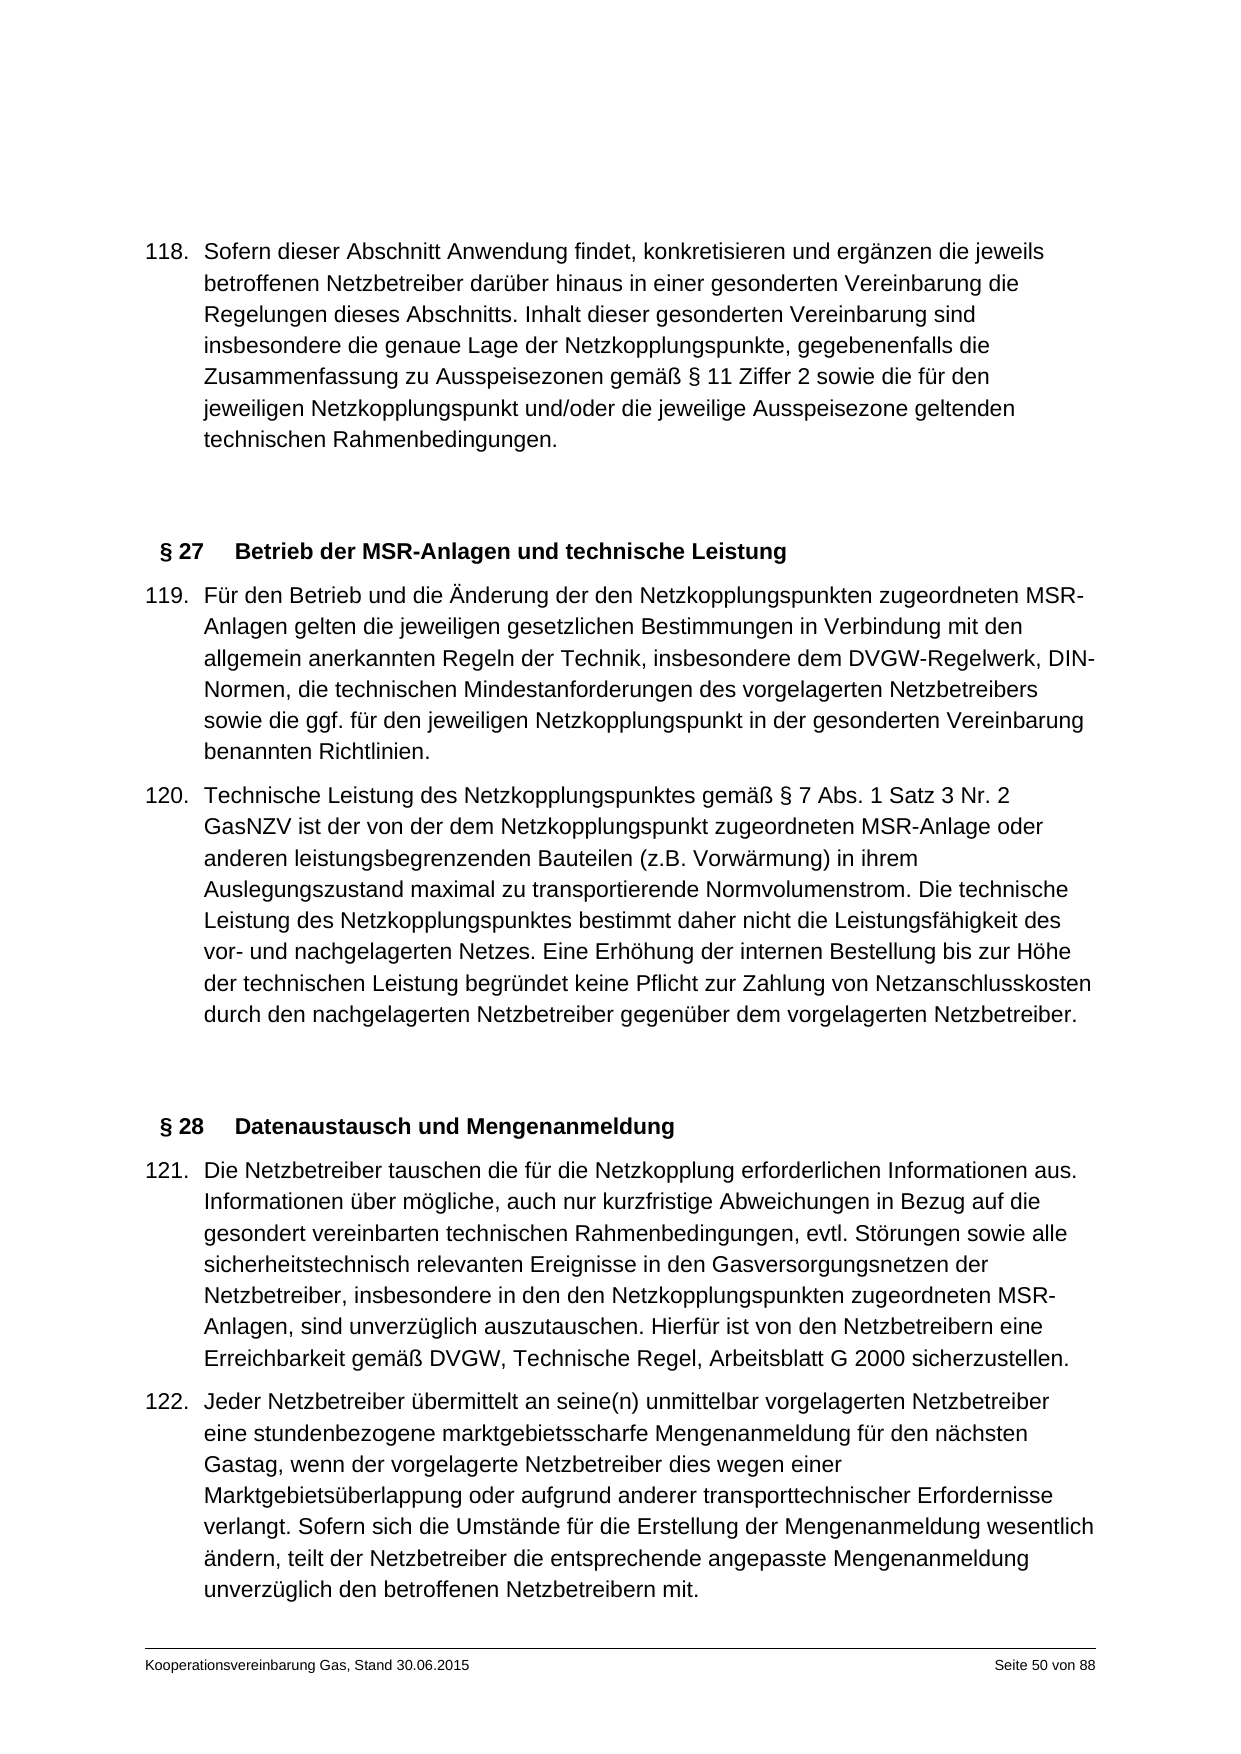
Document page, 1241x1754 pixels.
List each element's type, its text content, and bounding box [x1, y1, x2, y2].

list Für den Betrieb und die Änderung der den Netzkopplungspunkten zugeordneten MSR-Anlagen gelten die jeweiligen gesetzlichen Bestimmungen in Verbindung mit den allgemein anerkannten Regeln der Technik, insbesondere dem DVGW-Regelwerk, DIN-Normen, die technischen Mindestanforderungen des vorgelagerten Netzbetreibers sowie die ggf. für den jeweiligen Netzkopplungspunkt in der gesonderten Vereinbarung benannten Richtlinien. [145, 577, 1096, 764]
list Die Netzbetreiber tauschen die für die Netzkopplung erforderlichen Informationen aus. Informationen über mögliche, auch nur kurzfristige Abweichungen in Bezug auf die gesondert vereinbarten technischen Rahmenbedingungen, evtl. Störungen sowie alle sicherheitstechnisch relevanten Ereignisse in den Gasversorgungsnetzen der Netzbetreiber, insbesondere in den den Netzkopplungspunkten zugeordneten MSR-Anlagen, sind unverzüglich auszutauschen. Hierfür ist von den Netzbetreibern eine Erreichbarkeit gemäß DVGW, Technische Regel, Arbeitsblatt G 2000 sicherzustellen. [145, 1152, 1096, 1371]
list Sofern dieser Abschnitt Anwendung findet, konkretisieren und ergänzen die jeweils betroffenen Netzbetreiber darüber hinaus in einer gesonderten Vereinbarung die Regelungen dieses Abschnitts. Inhalt dieser gesonderten Vereinbarung sind insbesondere die genaue Lage der Netzkopplungspunkte, gegebenenfalls die Zusammenfassung zu Ausspeisezonen gemäß § 11 Ziffer 2 sowie die für den jeweiligen Netzkopplungspunkt und/oder die jeweilige Ausspeisezone geltenden technischen Rahmenbedingungen. [145, 233, 1096, 452]
text Datenaustausch und Mengenanmeldung [159, 1108, 1096, 1139]
list Jeder Netzbetreiber übermittelt an seine(n) unmittelbar vorgelagerten Netzbetreiber eine stundenbezogene marktgebietsscharfe Mengenanmeldung für den nächsten Gastag, wenn der vorgelagerte Netzbetreiber dies wegen einer Marktgebietsüberlappung oder aufgrund anderer transporttechnischer Erfordernisse verlangt. Sofern sich die Umstände für die Erstellung der Mengenanmeldung wesentlich ändern, teilt der Netzbetreiber die entsprechende angepasste Mengenanmeldung unverzüglich den betroffenen Netzbetreibern mit. [145, 1383, 1096, 1602]
text Betrieb der MSR-Anlagen und technische Leistung [159, 533, 1096, 564]
list Technische Leistung des Netzkopplungspunktes gemäß § 7 Abs. 1 Satz 3 Nr. 2 GasNZV ist der von der dem Netzkopplungspunkt zugeordneten MSR-Anlage oder anderen leistungsbegrenzenden Bauteilen (z.B. Vorwärmung) in ihrem Auslegungszustand maximal zu transportierende Normvolumenstrom. Die technische Leistung des Netzkopplungspunktes bestimmt daher nicht die Leistungsfähigkeit des vor- und nachgelagerten Netzes. Eine Erhöhung der internen Bestellung bis zur Höhe der technischen Leistung begründet keine Pflicht zur Zahlung von Netzanschlusskosten durch den nachgelagerten Netzbetreiber gegenüber dem vorgelagerten Netzbetreiber. [145, 777, 1096, 1027]
